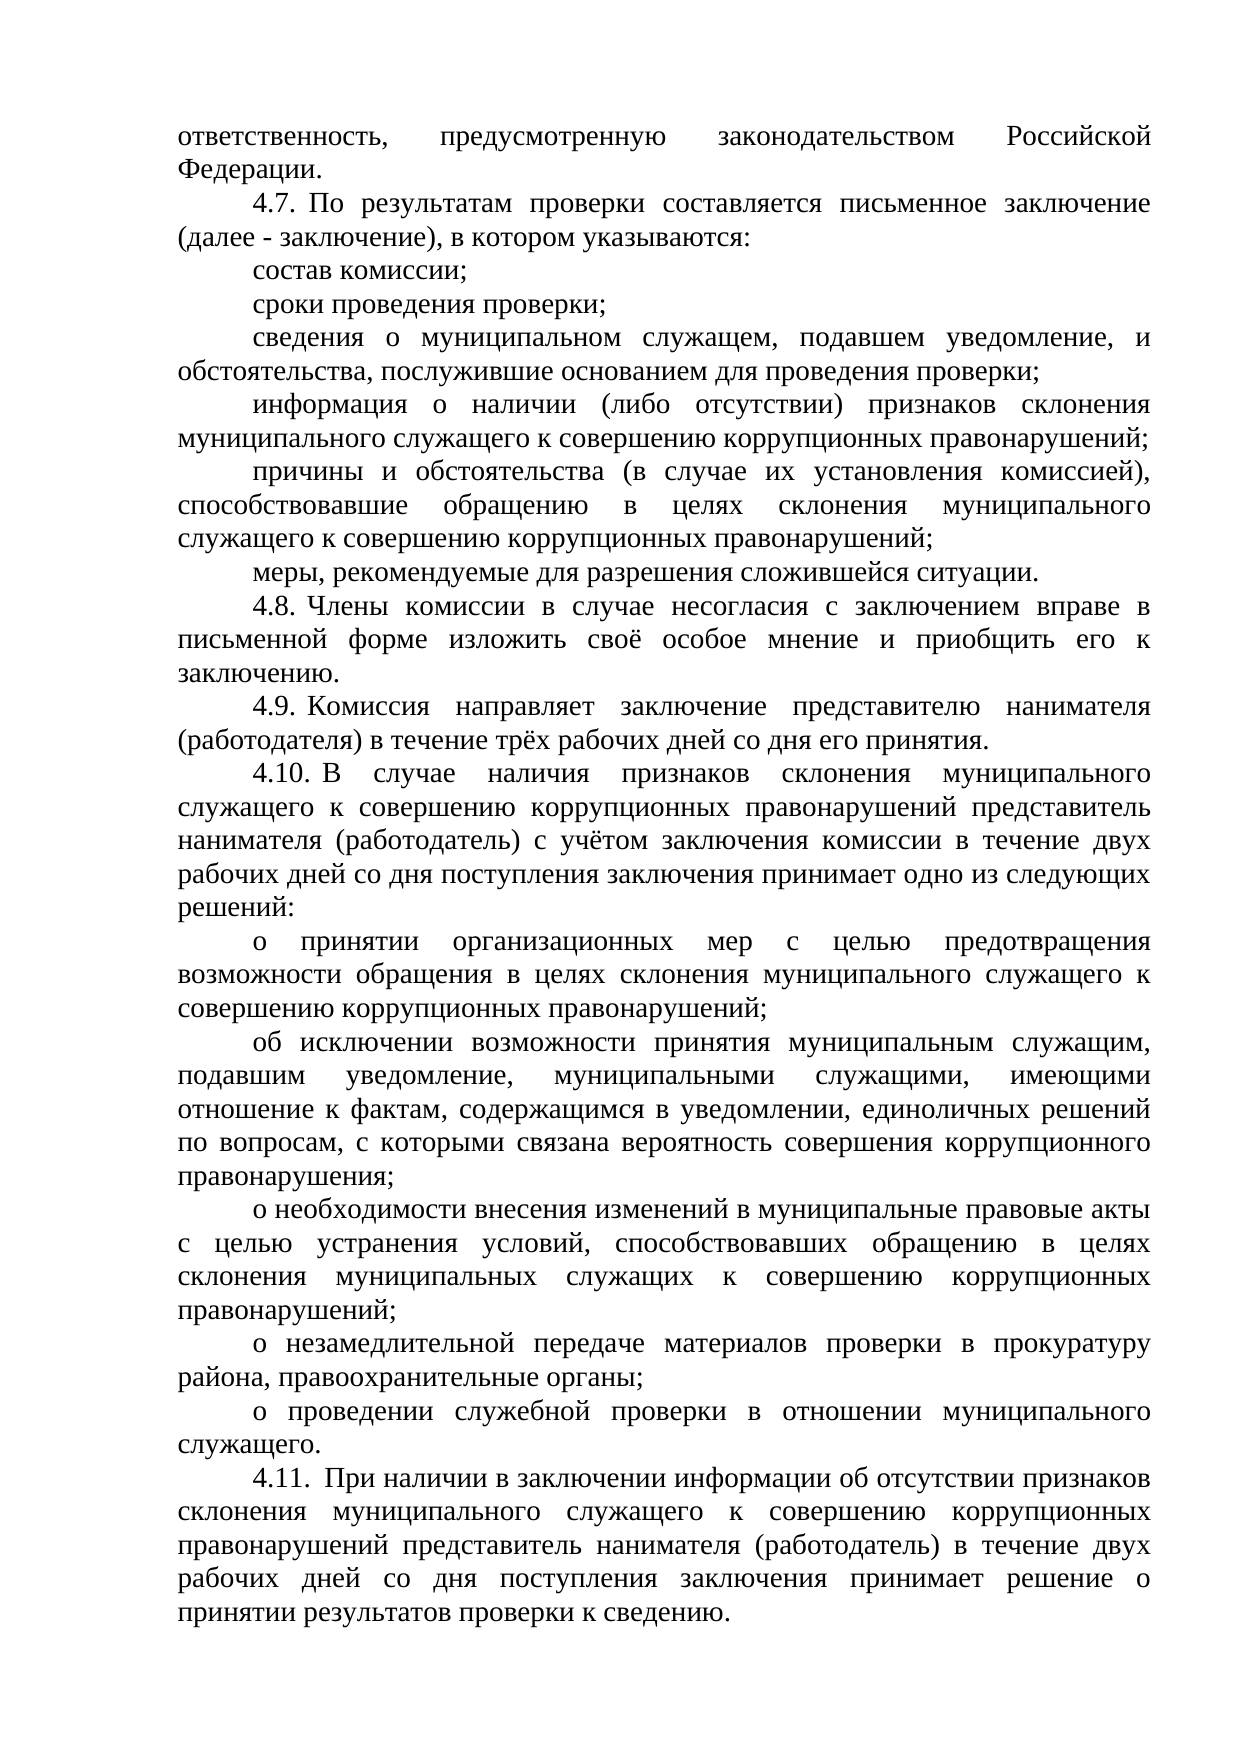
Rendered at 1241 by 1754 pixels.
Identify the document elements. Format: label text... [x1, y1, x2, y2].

text причины и обстоятельства (в случае их установления комиссией), способствовавшие обращению в целях склонения муниципального служащего к совершению коррупционных правонарушений; [177, 453, 1152, 554]
text о проведении служебной проверки в отношении муниципального служащего. [177, 1393, 1152, 1460]
list В случае наличия признаков склонения муниципального служащего к совершению коррупционных правонарушений представитель нанимателя (работодатель) с учётом заключения комиссии в течение двух рабочих дней со дня поступления заключения принимает одно из следующих решений: [177, 755, 1152, 923]
text состав комиссии; [177, 252, 1152, 286]
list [177, 118, 1152, 185]
text о незамедлительной передаче материалов проверки в прокуратуру района, правоохранительные органы; [177, 1326, 1152, 1393]
list По результатам проверки составляется письменное заключение (далее - заключение), в котором указываются: [177, 185, 1152, 252]
text о необходимости внесения изменений в муниципальные правовые акты с целью устранения условий, способствовавших обращению в целях склонения муниципальных служащих к совершению коррупционных правонарушений; [177, 1191, 1152, 1326]
list При наличии в заключении информации об отсутствии признаков склонения муниципального служащего к совершению коррупционных правонарушений представитель нанимателя (работодатель) в течение двух рабочих дней со дня поступления заключения принимает решение о принятии результатов проверки к сведению. [177, 1460, 1152, 1627]
text об исключении возможности принятия муниципальным служащим, подавшим уведомление, муниципальными служащими, имеющими отношение к фактам, содержащимся в уведомлении, единоличных решений по вопросам, с которыми связана вероятность совершения коррупционного правонарушения; [177, 1024, 1152, 1191]
list Комиссия направляет заключение представителю нанимателя (работодателя) в течение трёх рабочих дней со дня его принятия. [177, 688, 1152, 755]
list Члены комиссии в случае несогласия с заключением вправе в письменной форме изложить своё особое мнение и приобщить его к заключению. [177, 588, 1152, 688]
text сроки проведения проверки; [177, 286, 1152, 319]
text меры, рекомендуемые для разрешения сложившейся ситуации. [177, 554, 1152, 588]
text о принятии организационных мер с целью предотвращения возможности обращения в целях склонения муниципального служащего к совершению коррупционных правонарушений; [177, 923, 1152, 1024]
text сведения о муниципальном служащем, подавшем уведомление, и обстоятельства, послужившие основанием для проведения проверки; [177, 319, 1152, 386]
text информация о наличии (либо отсутствии) признаков склонения муниципального служащего к совершению коррупционных правонарушений; [177, 386, 1152, 453]
